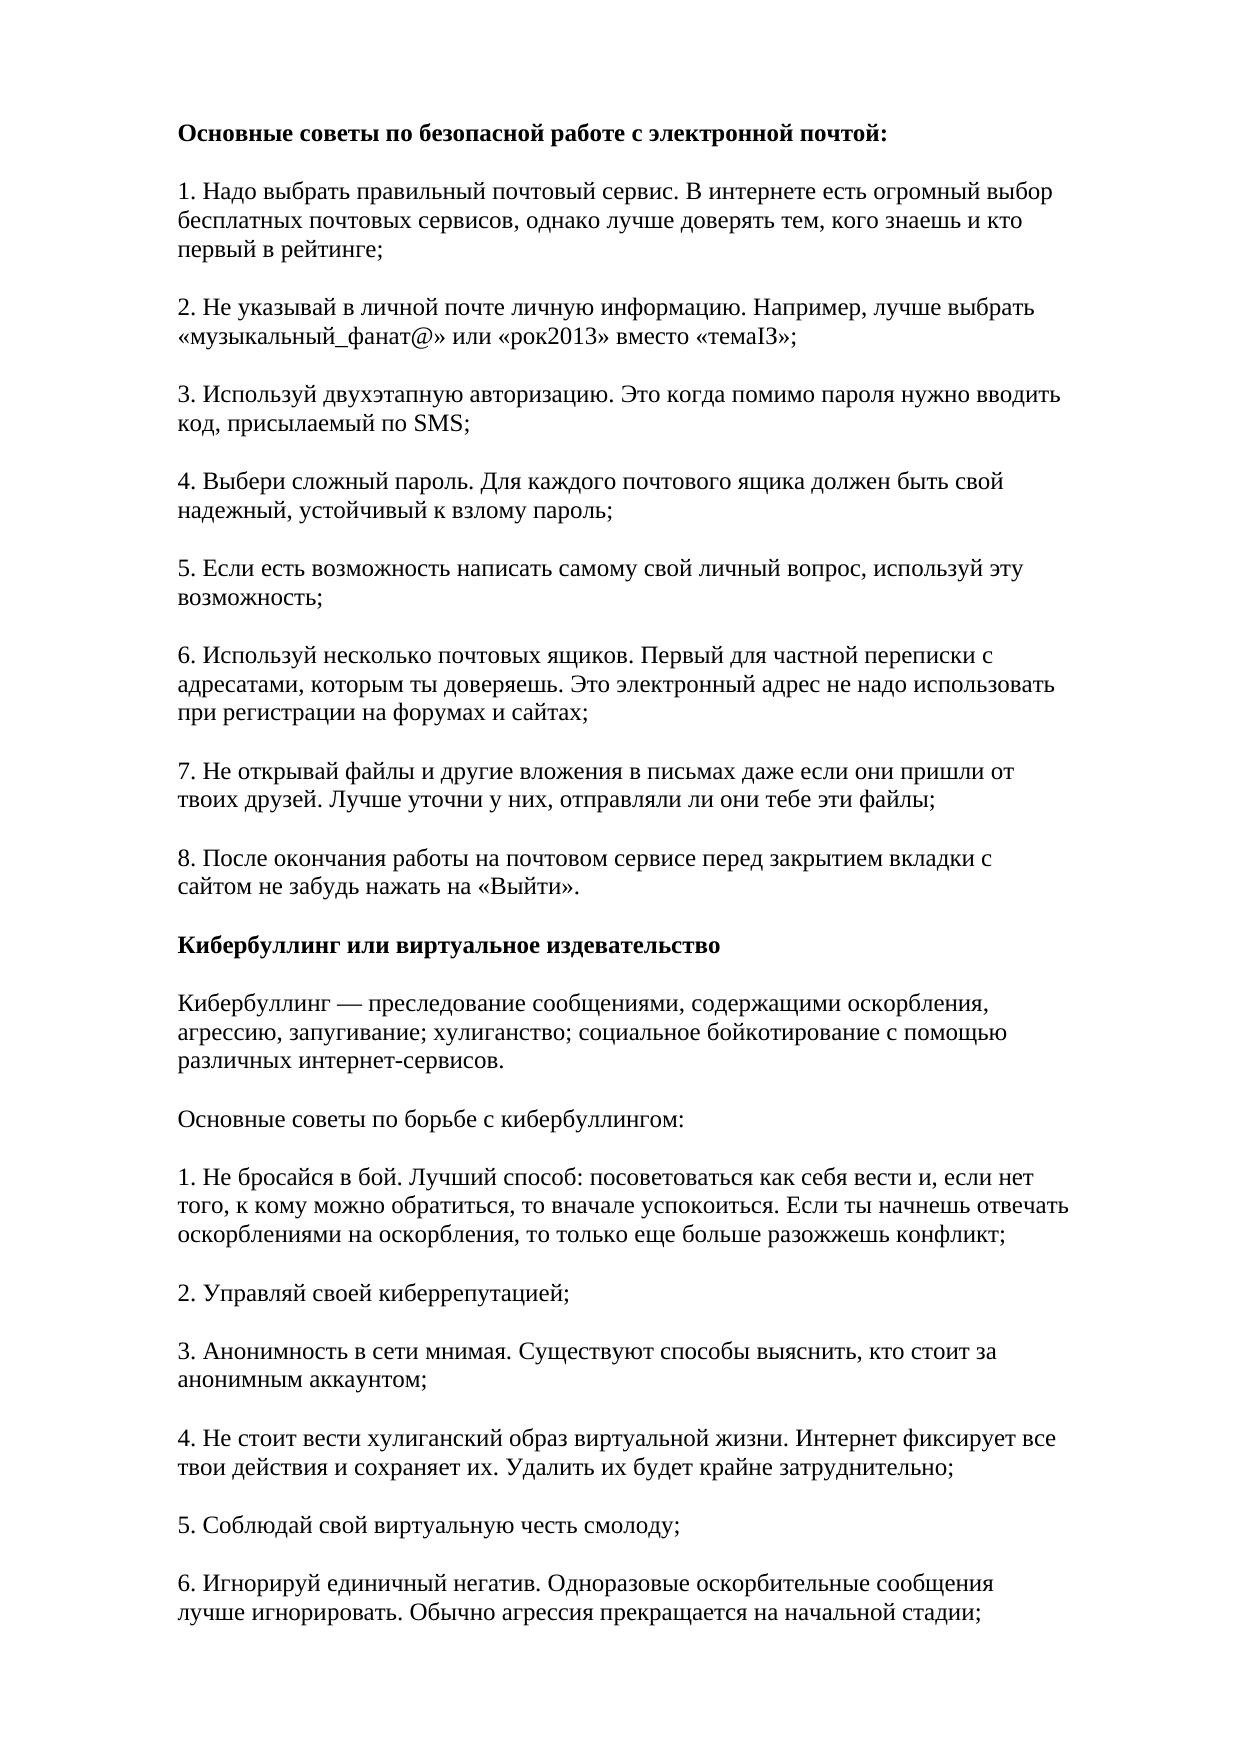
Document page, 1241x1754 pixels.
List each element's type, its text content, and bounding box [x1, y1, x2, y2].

text Основные советы по безопасной работе с электронной почтой: [177, 118, 1152, 147]
text 4. Выбери сложный пароль. Для каждого почтового ящика должен быть свой надежный, устойчивый к взлому пароль; [177, 466, 1152, 523]
text 6. Игнорируй единичный негатив. Одноразовые оскорбительные сообщения лучше игнорировать. Обычно агрессия прекращается на начальной стадии; [177, 1568, 1152, 1626]
text 4. Не стоит вести хулиганский образ виртуальной жизни. Интернет фиксирует все твои действия и сохраняет их. Удалить их будет крайне затруднительно; [177, 1423, 1152, 1480]
text 6. Используй несколько почтовых ящиков. Первый для частной переписки с адресатами, которым ты доверяешь. Это электронный адрес не надо использовать при регистрации на форумах и сайтах; [177, 640, 1152, 726]
text 5. Соблюдай свой виртуальную честь смолоду; [177, 1510, 1152, 1538]
text 2. Управляй своей киберрепутацией; [177, 1278, 1152, 1306]
text 2. Не указывай в личной почте личную информацию. Например, лучше выбрать «музыкальный_фанат@» или «рок2013» вместо «темаІЗ»; [177, 292, 1152, 349]
text 3. Анонимность в сети мнимая. Существуют способы выяснить, кто стоит за анонимным аккаунтом; [177, 1336, 1152, 1393]
text 8. После окончания работы на почтовом сервисе перед закрытием вкладки с сайтом не забудь нажать на «Выйти». [177, 843, 1152, 900]
text Кибербуллинг или виртуальное издевательство [177, 930, 1152, 958]
text 7. Не открывай файлы и другие вложения в письмах даже если они пришли от твоих друзей. Лучше уточни у них, отправляли ли они тебе эти файлы; [177, 756, 1152, 813]
text 5. Если есть возможность написать самому свой личный вопрос, используй эту возможность; [177, 553, 1152, 611]
text 1. Не бросайся в бой. Лучший способ: посоветоваться как себя вести и, если нет того, к кому можно обратиться, то вначале успокоиться. Если ты начнешь отвечать оскорблениями на оскорбления, то только еще больше разожжешь конфликт; [177, 1162, 1152, 1248]
text Основные советы по борьбе с кибербуллингом: [177, 1104, 1152, 1132]
text 3. Используй двухэтапную авторизацию. Это когда помимо пароля нужно вводить код, присылаемый по SMS; [177, 379, 1152, 437]
text 1. Надо выбрать правильный почтовый сервис. В интернете есть огромный выбор бесплатных почтовых сервисов, однако лучше доверять тем, кого знаешь и кто первый в рейтинге; [177, 176, 1152, 263]
text Кибербуллинг — преследование сообщениями, содержащими оскорбления, агрессию, запугивание; хулиганство; социальное бойкотирование с помощью различных интернет-сервисов. [177, 988, 1152, 1074]
